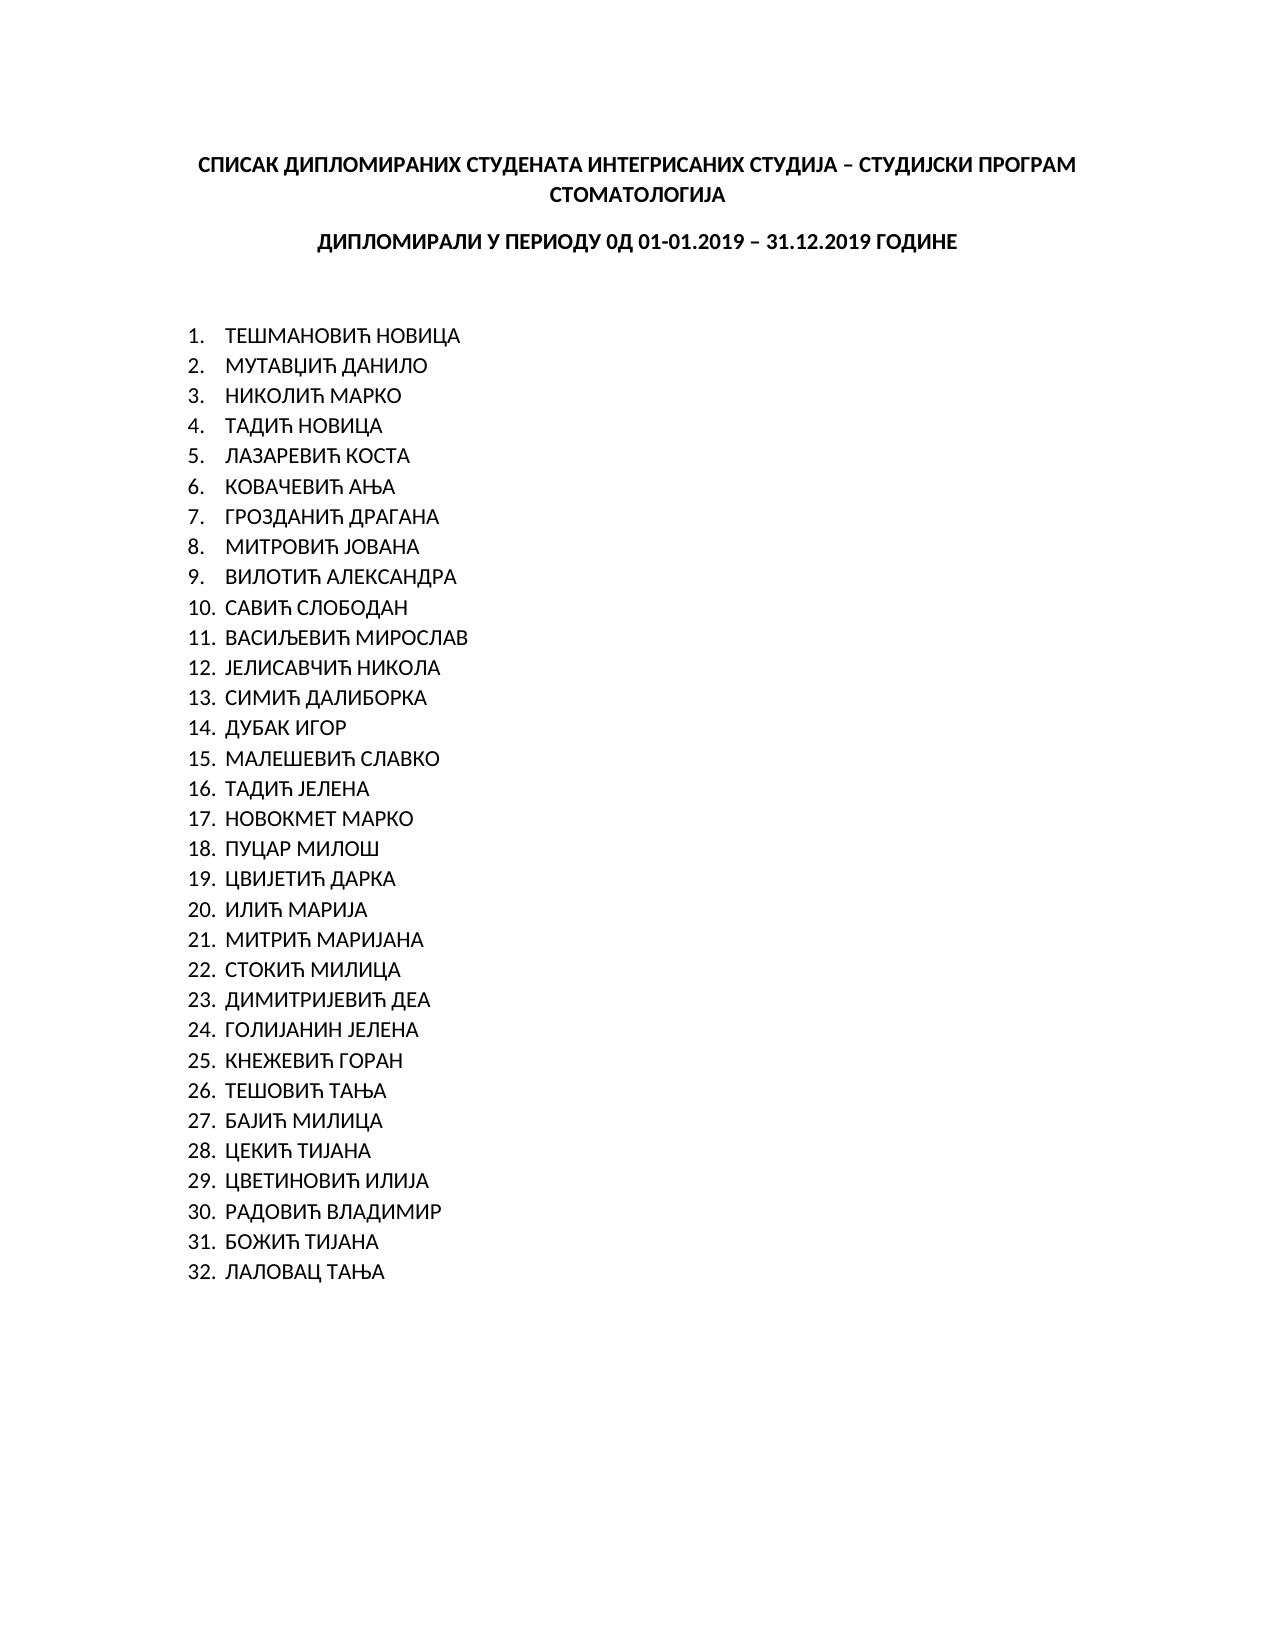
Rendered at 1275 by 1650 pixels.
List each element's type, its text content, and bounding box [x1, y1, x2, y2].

list ВАСИЉЕВИЋ МИРОСЛАВ [187, 623, 1125, 651]
list НИКОЛИЋ МАРКО [187, 381, 1125, 409]
list КОВАЧЕВИЋ АЊА [187, 472, 1125, 500]
list БОЖИЋ ТИЈАНА [187, 1227, 1125, 1255]
list КНЕЖЕВИЋ ГОРАН [187, 1046, 1125, 1074]
text ДИПЛОМИРАЛИ У ПЕРИОДУ 0Д 01-01.2019 – 31.12.2019 ГОДИНЕ [150, 227, 1125, 255]
list ВИЛОТИЋ АЛЕКСАНДРА [187, 562, 1125, 591]
list МИТРИЋ МАРИЈАНА [187, 925, 1125, 953]
list МИТРОВИЋ ЈОВАНА [187, 532, 1125, 560]
list СТОКИЋ МИЛИЦА [187, 955, 1125, 983]
list ЦВИЈЕТИЋ ДАРКА [187, 864, 1125, 893]
list ДИМИТРИЈЕВИЋ ДЕА [187, 985, 1125, 1013]
list ГОЛИЈАНИН ЈЕЛЕНА [187, 1016, 1125, 1044]
list ТАДИЋ ЈЕЛЕНА [187, 774, 1125, 802]
list ДУБАК ИГОР [187, 713, 1125, 742]
list ТЕШОВИЋ ТАЊА [187, 1076, 1125, 1104]
list НОВОКМЕТ МАРКО [187, 804, 1125, 832]
list ЦВЕТИНОВИЋ ИЛИЈА [187, 1167, 1125, 1195]
list ТАДИЋ НОВИЦА [187, 411, 1125, 439]
list МУТАВЏИЋ ДАНИЛО [187, 351, 1125, 379]
list ТЕШМАНОВИЋ НОВИЦА [187, 321, 1125, 349]
text СПИСАК ДИПЛОМИРАНИХ СТУДЕНАТА ИНТЕГРИСАНИХ СТУДИЈА – СТУДИЈСКИ ПРОГРАМ СТОМАТОЛОГИЈА [150, 150, 1125, 208]
list САВИЋ СЛОБОДАН [187, 593, 1125, 621]
list РАДОВИЋ ВЛАДИМИР [187, 1197, 1125, 1225]
list ГРОЗДАНИЋ ДРАГАНА [187, 502, 1125, 530]
list ЛАЛОВАЦ ТАЊА [187, 1257, 1125, 1285]
list ИЛИЋ МАРИЈА [187, 895, 1125, 923]
list СИМИЋ ДАЛИБОРКА [187, 683, 1125, 711]
list ЈЕЛИСАВЧИЋ НИКОЛА [187, 653, 1125, 681]
list ПУЦАР МИЛОШ [187, 834, 1125, 862]
list ЛАЗАРЕВИЋ КОСТА [187, 442, 1125, 470]
list МАЛЕШЕВИЋ СЛАВКО [187, 744, 1125, 772]
list БАЈИЋ МИЛИЦА [187, 1106, 1125, 1134]
list ЦЕКИЋ ТИЈАНА [187, 1136, 1125, 1164]
